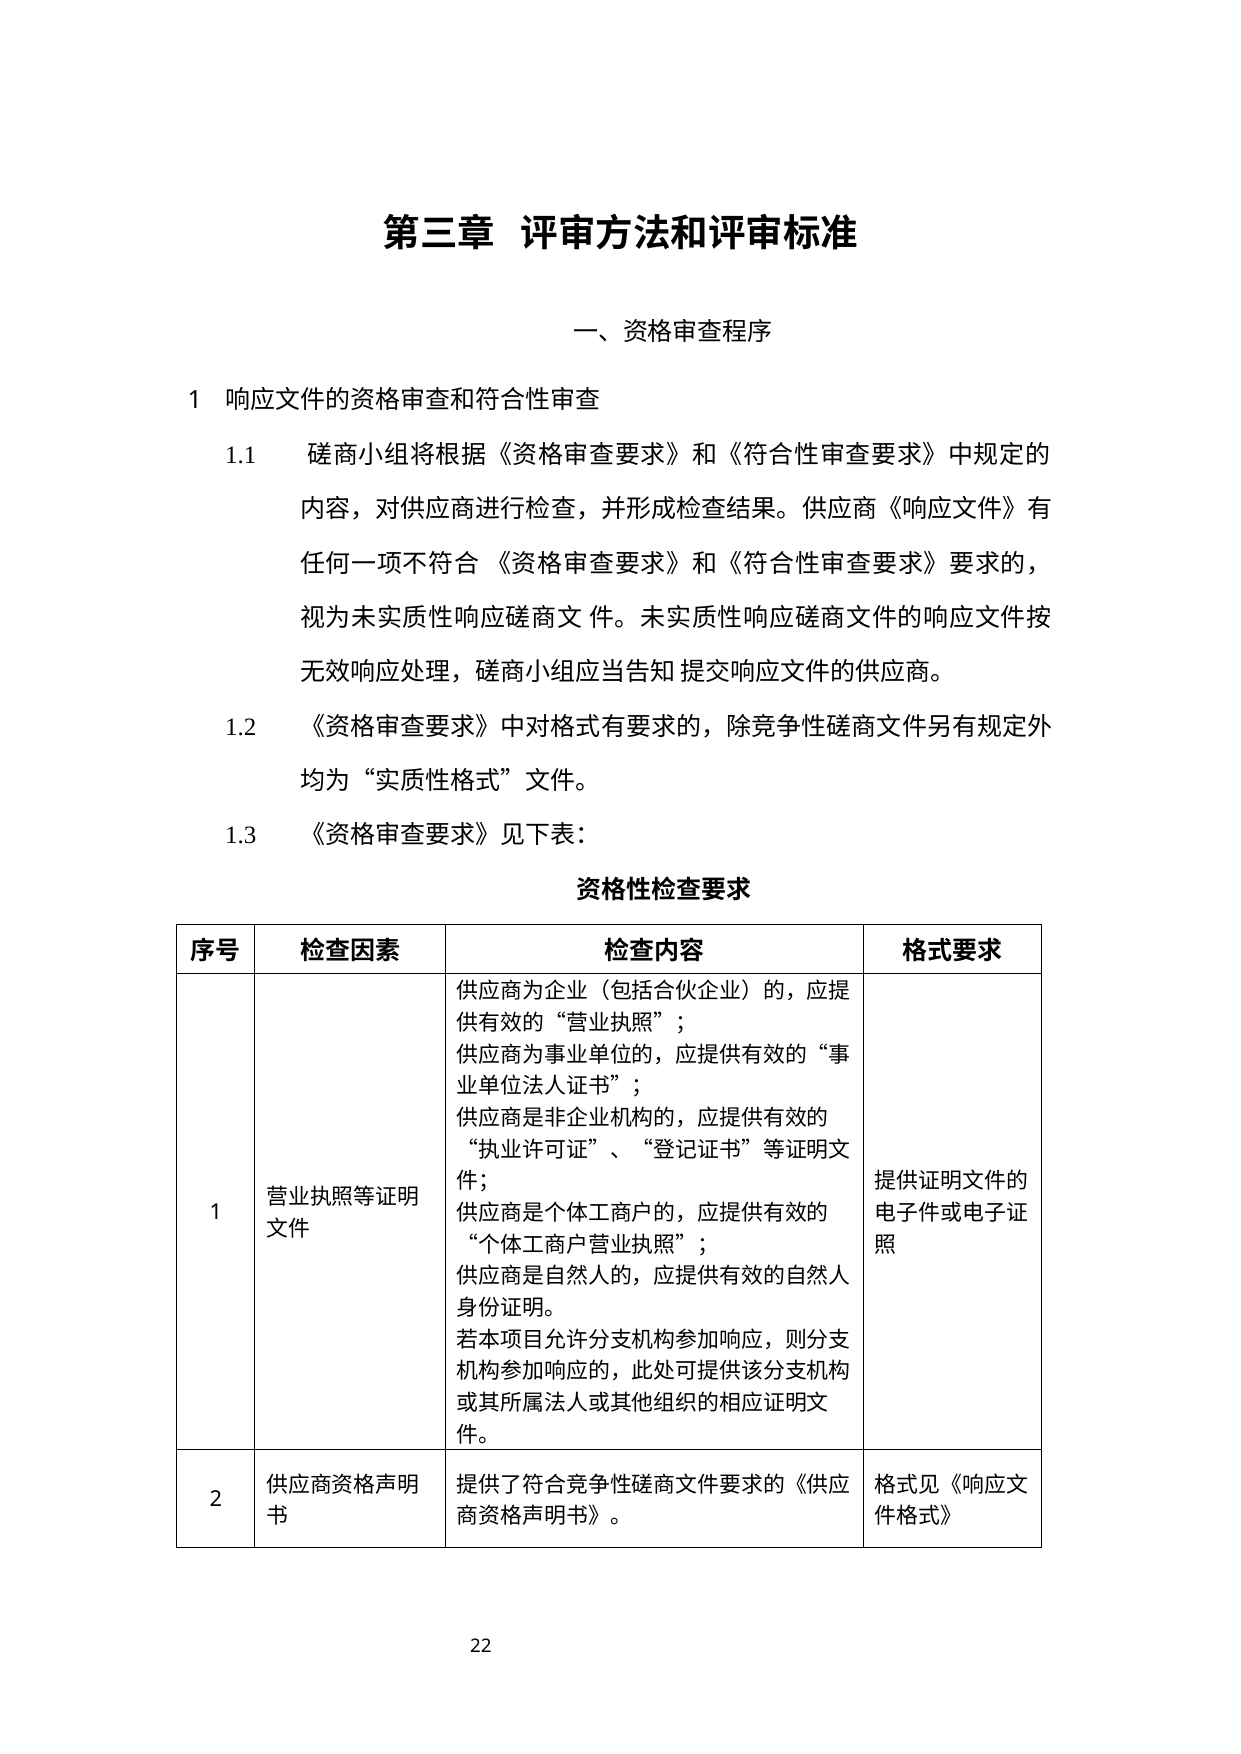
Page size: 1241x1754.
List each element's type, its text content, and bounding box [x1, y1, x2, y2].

list 《资格审查要求》中对格式有要求的，除竞争性磋商文件另有规定外，均为“实质性格式”文件。 [225, 706, 1053, 797]
table_cell 提供了符合竞争性磋商文件要求的《供应商资格声明书》。 [446, 1450, 863, 1547]
text 资格性检查要求 [300, 869, 1053, 906]
table_header 格式要求 [864, 925, 1041, 972]
list 响应文件的资格审查和符合性审查 [187, 380, 1053, 416]
table_cell 供应商资格声明书 [255, 1450, 445, 1547]
list 磋商小组将根据《资格审查要求》和《符合性审查要求》中规定的内容，对供应商进行检查，并形成检查结果。供应商《响应文件》有任何一项不符合 《资格审查要求》和《符合性审查要求》要求的，视为未实质性响应磋商文 件。未实质性响应磋商文件的响应文件按无效响应处理，磋商小组应当告知 提交响应文件的供应商。 [225, 434, 1053, 688]
table_cell 格式见《响应文件格式》 [864, 1450, 1041, 1547]
table_cell 供应商为企业（包括合伙企业）的，应提供有效的“营业执照”； 供应商为事业单位的，应提供有效的“事业单位法人证书”； 供应商是非企业机构的，应提供有效的“执业许可证”、“登记证书”等证明文件； 供应商是个体工商户的，应提供有效的“个体工商户营业执照”； 供应商是自然人的，应提供有效的自然人身份证明。 若本项目允许分支机构参加响应，则分支机构参加响应的，此处可提供该分支机构或其所属法人或其他组织的相应证明文件。 [446, 974, 863, 1448]
table_cell 1 [177, 974, 254, 1448]
table_header 检查内容 [446, 925, 863, 972]
text 一、资格审查程序 [573, 297, 1053, 362]
table_cell 营业执照等证明文件 [255, 974, 445, 1448]
list 《资格审查要求》见下表： [225, 815, 1053, 851]
table_header 序号 [177, 925, 254, 972]
table_header 检查因素 [255, 925, 445, 972]
subtitle 第三章 评审方法和评审标准 [187, 197, 1053, 262]
table_cell 2 [177, 1450, 254, 1547]
table_cell 提供证明文件的电子件或电子证照 [864, 974, 1041, 1448]
